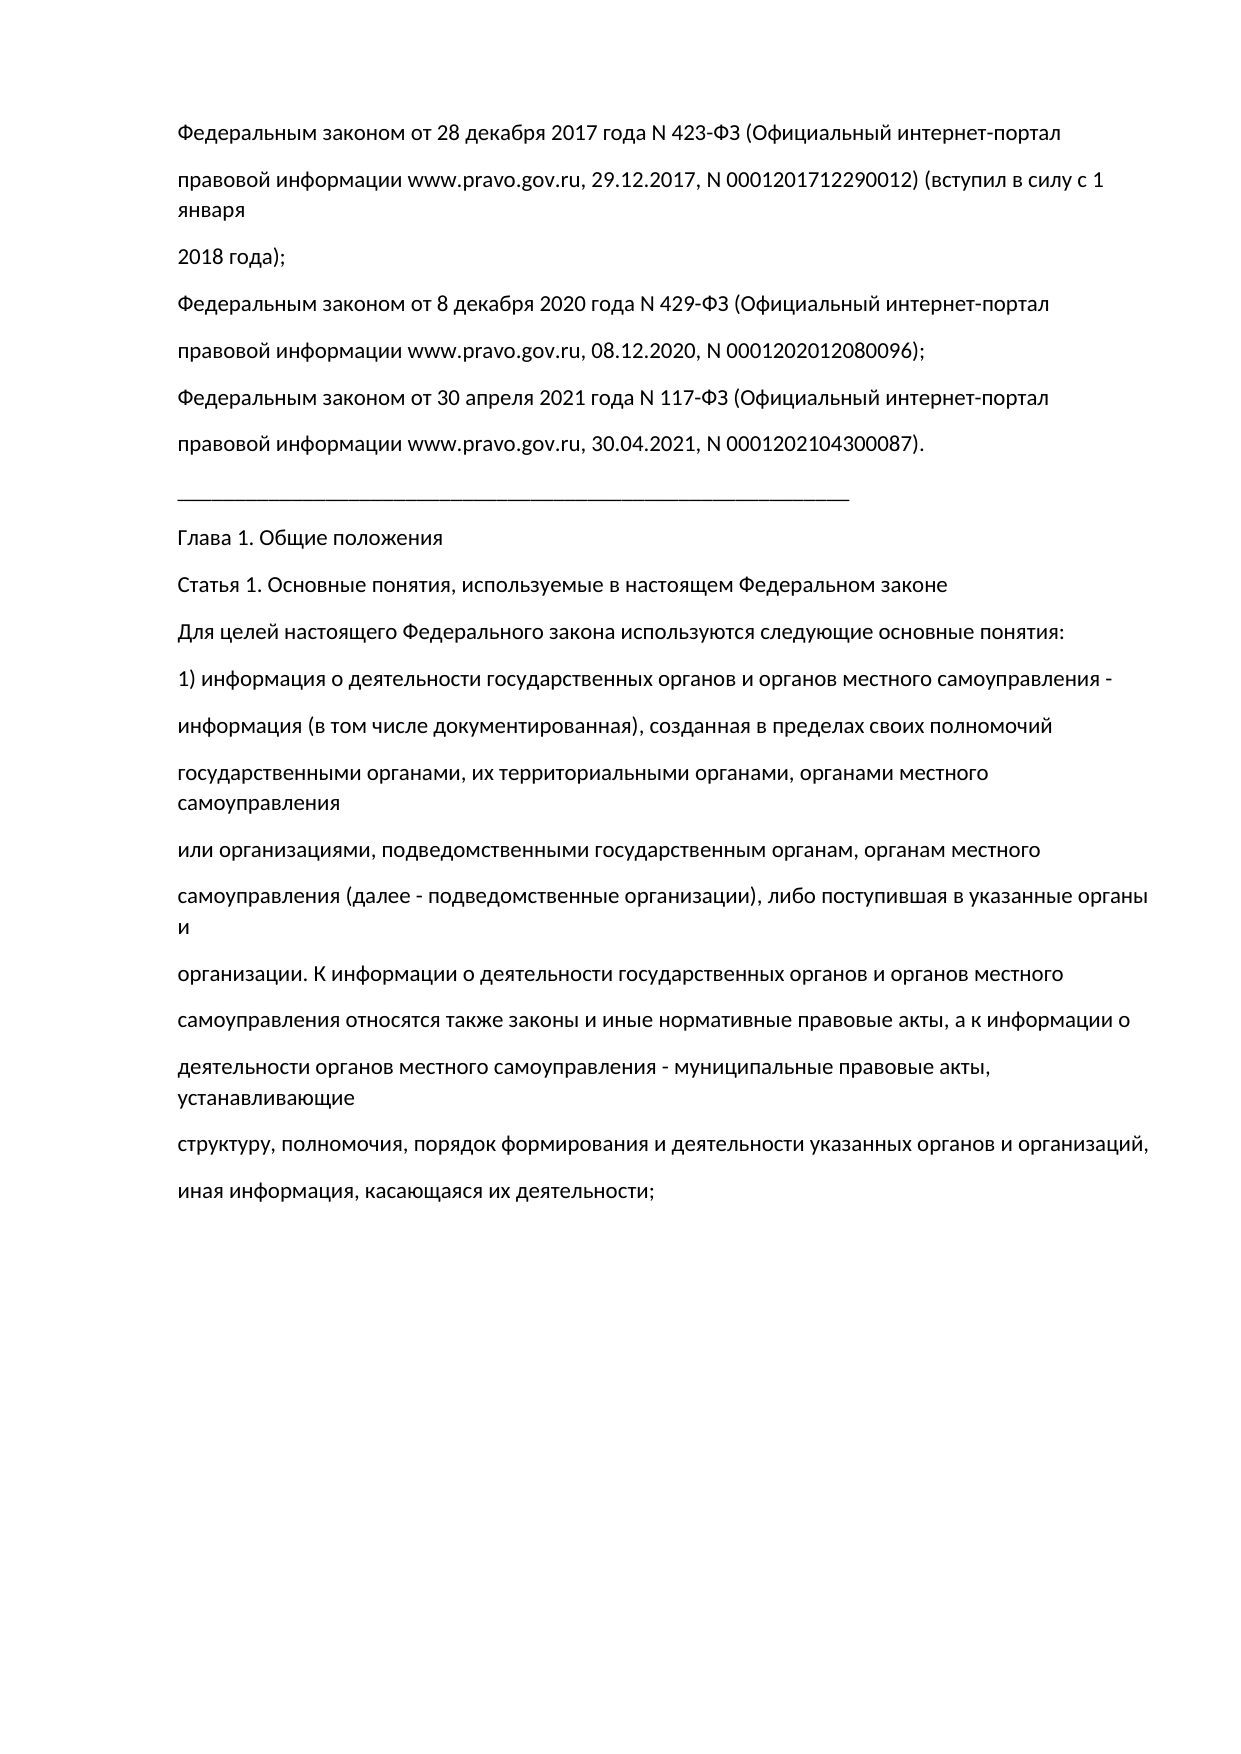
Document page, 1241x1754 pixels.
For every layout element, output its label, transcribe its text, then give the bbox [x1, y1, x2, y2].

text правовой информации www.pravo.gov.ru, 29.12.2017, N 0001201712290012) (вступил в силу с 1 января [177, 165, 1152, 223]
text Глава 1. Общие положения [177, 523, 1152, 551]
text Федеральным законом от 8 декабря 2020 года N 429-ФЗ (Официальный интернет-портал [177, 289, 1152, 317]
text или организациями, подведомственными государственным органам, органам местного [177, 835, 1152, 863]
text 1) информация о деятельности государственных органов и органов местного самоуправления - [177, 664, 1152, 692]
text Федеральным законом от 30 апреля 2021 года N 117-ФЗ (Официальный интернет-портал [177, 383, 1152, 411]
text самоуправления относятся также законы и иные нормативные правовые акты, а к информации о [177, 1006, 1152, 1034]
text Для целей настоящего Федерального закона используются следующие основные понятия: [177, 617, 1152, 645]
text 2018 года); [177, 242, 1152, 270]
text правовой информации www.pravo.gov.ru, 30.04.2021, N 0001202104300087). [177, 429, 1152, 458]
text организации. К информации о деятельности государственных органов и органов местного [177, 959, 1152, 987]
text ___________________________________________________________ [177, 476, 1152, 504]
text Статья 1. Основные понятия, используемые в настоящем Федеральном законе [177, 570, 1152, 598]
text структуру, полномочия, порядок формирования и деятельности указанных органов и организаций, [177, 1129, 1152, 1158]
text деятельности органов местного самоуправления - муниципальные правовые акты, устанавливающие [177, 1052, 1152, 1111]
text государственными органами, их территориальными органами, органами местного самоуправления [177, 758, 1152, 816]
text самоуправления (далее - подведомственные организации), либо поступившая в указанные органы и [177, 882, 1152, 940]
text Федеральным законом от 28 декабря 2017 года N 423-ФЗ (Официальный интернет-портал [177, 118, 1152, 146]
text информация (в том числе документированная), созданная в пределах своих полномочий [177, 711, 1152, 739]
text правовой информации www.pravo.gov.ru, 08.12.2020, N 0001202012080096); [177, 336, 1152, 364]
text иная информация, касающаяся их деятельности; [177, 1176, 1152, 1204]
